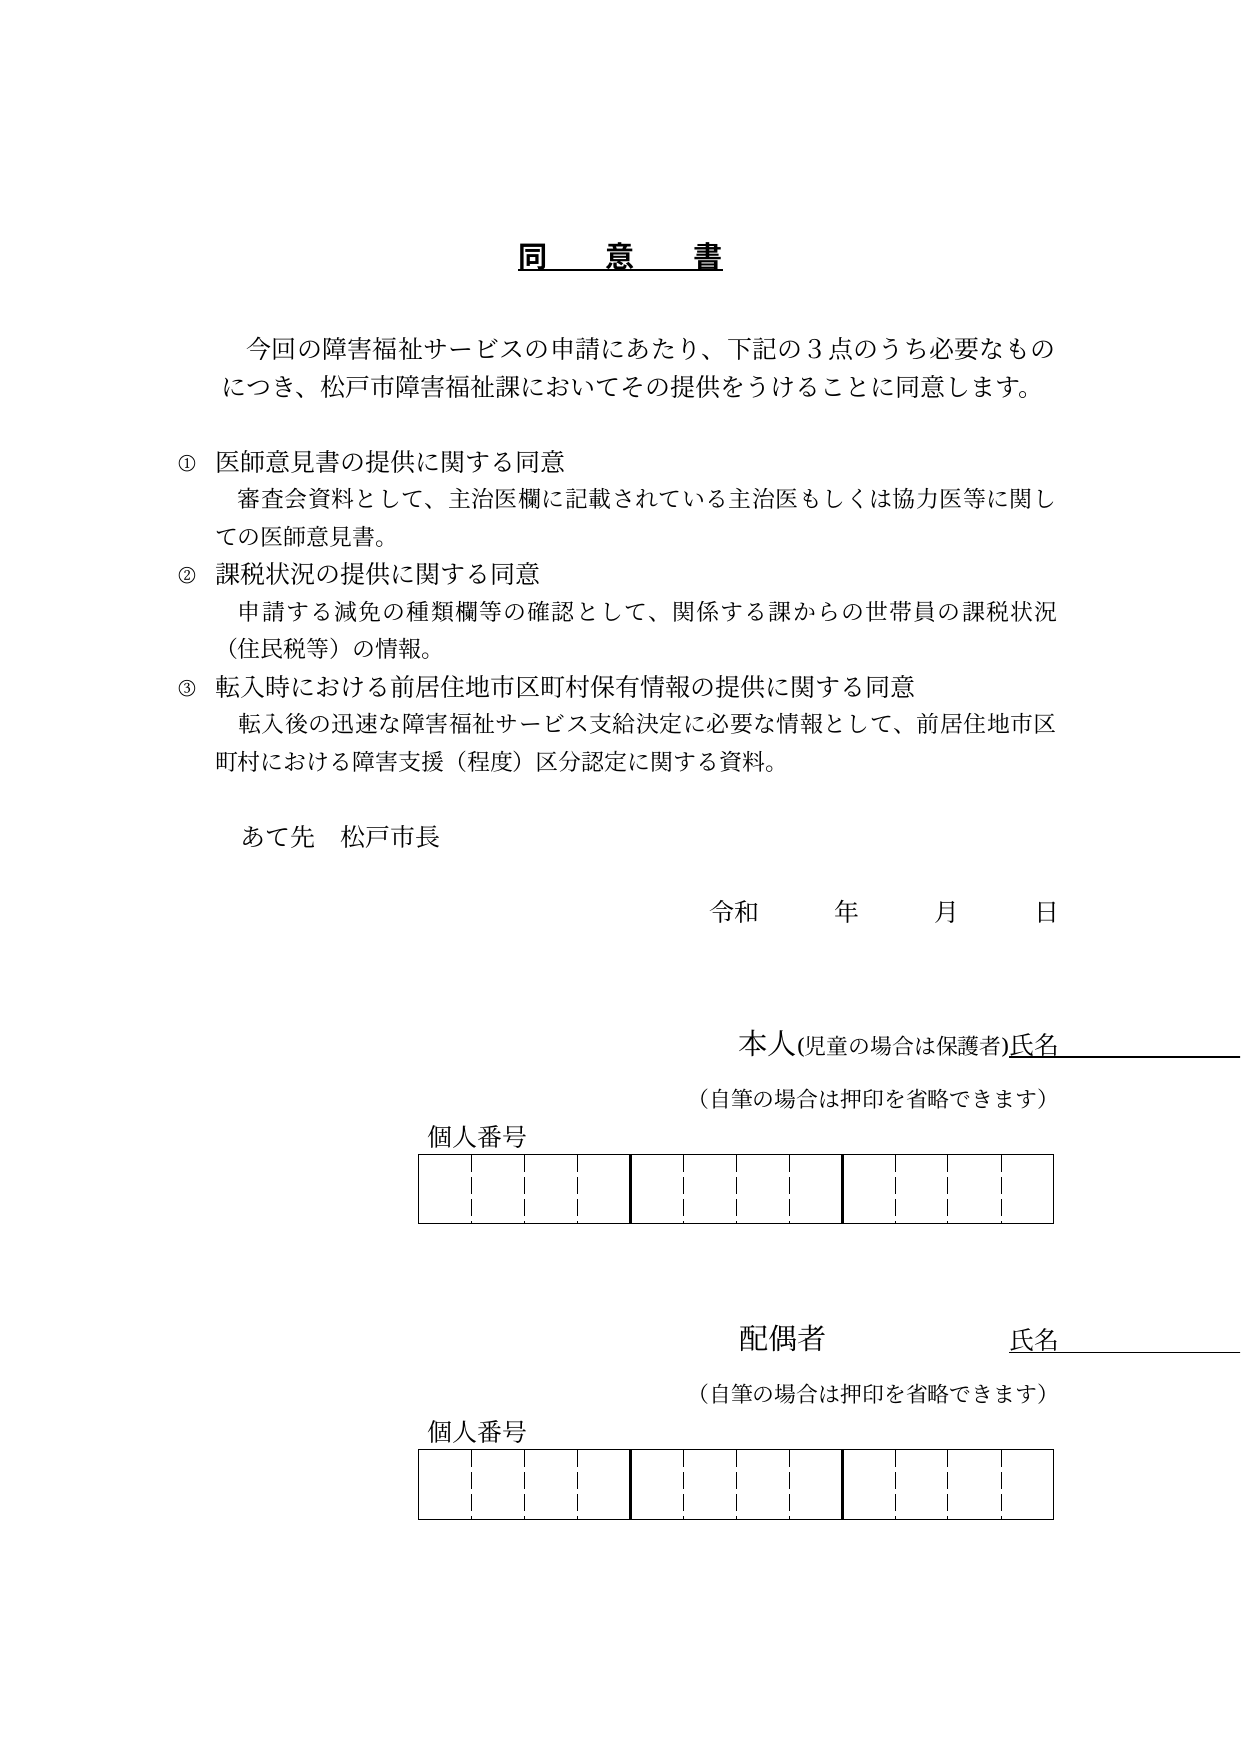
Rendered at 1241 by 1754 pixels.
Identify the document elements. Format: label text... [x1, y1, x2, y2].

table_header [684, 1450, 736, 1518]
text 申請する減免の種類欄等の確認として、関係する課からの世帯員の課税状況（住民税等）の情報。 [215, 592, 1059, 667]
list 転入時における前居住地市区町村保有情報の提供に関する同意 [177, 667, 1059, 704]
table_header [844, 1450, 895, 1518]
table_header [1001, 1450, 1053, 1518]
list 課税状況の提供に関する同意 [177, 554, 1059, 592]
text （自筆の場合は押印を省略できます） [177, 1079, 1059, 1117]
text 転入後の迅速な障害福祉サービス支給決定に必要な情報として、前居住地市区町村における障害支援（程度）区分認定に関する資料。 [215, 704, 1059, 779]
list 医師意見書の提供に関する同意 [177, 442, 1059, 479]
table_header [525, 1155, 578, 1223]
table_header [789, 1450, 841, 1518]
table_header [578, 1450, 629, 1518]
table_header [684, 1155, 736, 1223]
table_header [419, 1155, 472, 1223]
table_header [789, 1155, 841, 1223]
table_header [844, 1155, 895, 1223]
table_header [948, 1155, 1001, 1223]
text 本人(児童の場合は保護者)氏名 [177, 1004, 1059, 1079]
table_header [419, 1450, 472, 1518]
text （自筆の場合は押印を省略できます） [177, 1374, 1059, 1412]
table_header [472, 1450, 525, 1518]
table_header [736, 1155, 789, 1223]
table_header [895, 1155, 948, 1223]
table_header [632, 1450, 683, 1518]
text 同 意 書 [177, 217, 1063, 292]
table_header [895, 1450, 948, 1518]
text 個人番号 [177, 1412, 1059, 1449]
text あて先 松戸市長 [177, 817, 1059, 854]
table_header [525, 1450, 578, 1518]
table_header [578, 1155, 629, 1223]
table_header [948, 1450, 1001, 1518]
text 配偶者 氏名 [177, 1299, 1059, 1374]
table_header [736, 1450, 789, 1518]
text 個人番号 [177, 1117, 1059, 1154]
text 今回の障害福祉サービスの申請にあたり、下記の３点のうち必要なものにつき、松戸市障害福祉課においてその提供をうけることに同意します。 [221, 329, 1059, 404]
text 審査会資料として、主治医欄に記載されている主治医もしくは協力医等に関しての医師意見書。 [215, 479, 1059, 554]
table_header [472, 1155, 525, 1223]
table_header [632, 1155, 683, 1223]
table_header [1001, 1155, 1053, 1223]
text 令和 年 月 日 [177, 892, 1059, 929]
